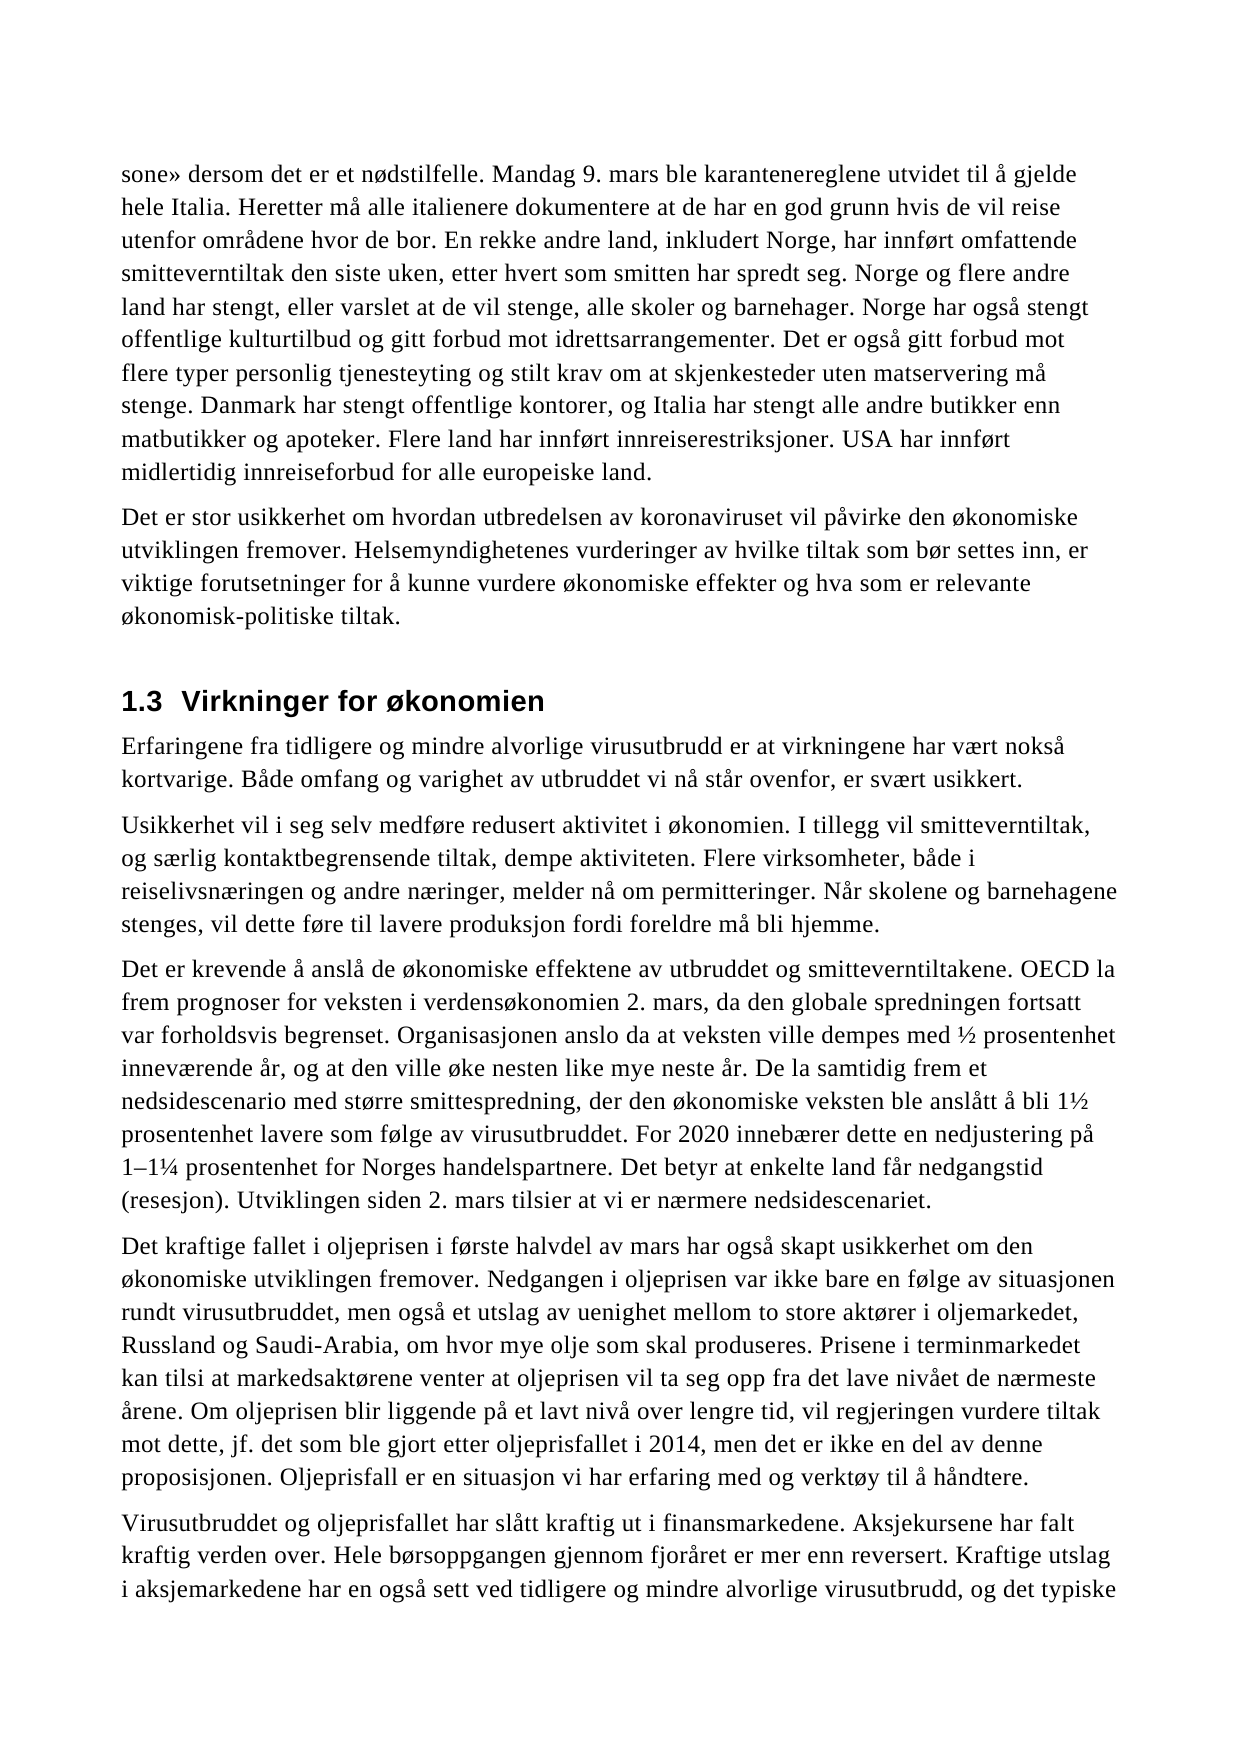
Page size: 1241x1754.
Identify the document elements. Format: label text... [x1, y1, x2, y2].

text Usikkerhet vil i seg selv medføre redusert aktivitet i økonomien. I tillegg vil smitteverntiltak, og særlig kontaktbegrensende tiltak, dempe aktiviteten. Flere virksomheter, både i reiselivsnæringen og andre næringer, melder nå om permitteringer. Når skolene og barnehagene stenges, vil dette føre til lavere produksjon fordi foreldre må bli hjemme. [121, 810, 1119, 937]
text Det er stor usikkerhet om hvordan utbredelsen av koronaviruset vil påvirke den økonomiske utviklingen fremover. Helsemyndighetenes vurderinger av hvilke tiltak som bør settes inn, er viktige forutsetninger for å kunne vurdere økonomiske effekter og hva som er relevante økonomisk-politiske tiltak. [121, 502, 1119, 630]
text Det er krevende å anslå de økonomiske effektene av utbruddet og smitteverntiltakene. OECD la frem prognoser for veksten i verdensøkonomien 2. mars, da den globale spredningen fortsatt var forholdsvis begrenset. Organisasjonen anslo da at veksten ville dempes med ½ prosentenhet inneværende år, og at den ville øke nesten like mye neste år. De la samtidig frem et nedsidescenario med større smittespredning, der den økonomiske veksten ble anslått å bli 1½ prosentenhet lavere som følge av virusutbruddet. For 2020 innebærer dette en nedjustering på 1–1¼ prosentenhet for Norges handelspartnere. Det betyr at enkelte land får nedgangstid (resesjon). Utviklingen siden 2. mars tilsier at vi er nærmere nedsidescenariet. [121, 954, 1119, 1214]
subtitle Virkninger for økonomien [121, 684, 1119, 718]
text Erfaringene fra tidligere og mindre alvorlige virusutbrudd er at virkningene har vært nokså kortvarige. Både omfang og varighet av utbruddet vi nå står ovenfor, er svært usikkert. [121, 731, 1119, 793]
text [121, 1508, 1119, 1602]
text Det kraftige fallet i oljeprisen i første halvdel av mars har også skapt usikkerhet om den økonomiske utviklingen fremover. Nedgangen i oljeprisen var ikke bare en følge av situasjonen rundt virusutbruddet, men også et utslag av uenighet mellom to store aktører i oljemarkedet, Russland og Saudi-Arabia, om hvor mye olje som skal produseres. Prisene i terminmarkedet kan tilsi at markedsaktørene venter at oljeprisen vil ta seg opp fra det lave nivået de nærmeste årene. Om oljeprisen blir liggende på et lavt nivå over lengre tid, vil regjeringen vurdere tiltak mot dette, jf. det som ble gjort etter oljeprisfallet i 2014, men det er ikke en del av denne proposisjonen. Oljeprisfall er en situasjon vi har erfaring med og verktøy til å håndtere. [121, 1231, 1119, 1491]
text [121, 159, 1119, 485]
